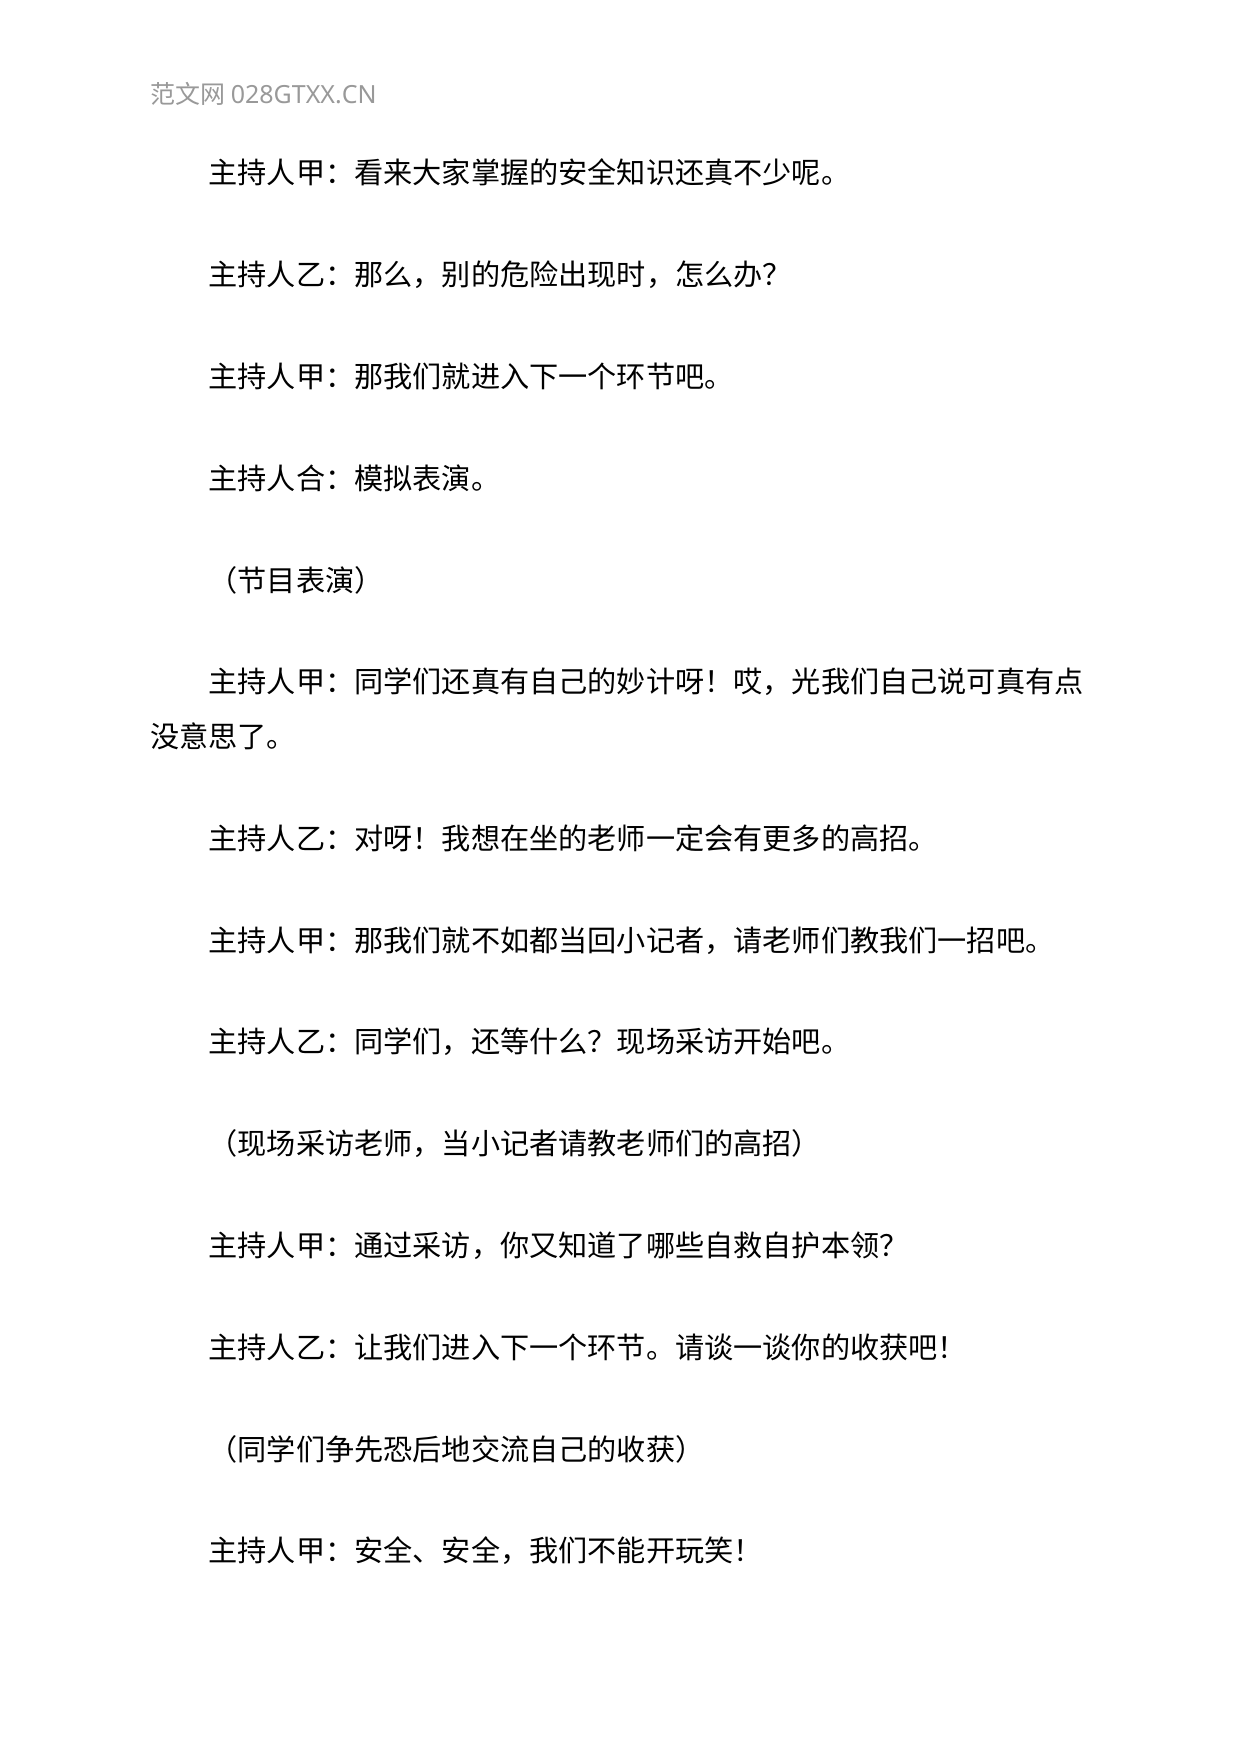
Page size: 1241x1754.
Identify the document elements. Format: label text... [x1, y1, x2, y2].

text 主持人甲：那我们就进入下一个环节吧。 [150, 353, 1090, 396]
text 主持人乙：让我们进入下一个环节。请谈一谈你的收获吧！ [150, 1324, 1090, 1367]
text 主持人乙：对呀！我想在坐的老师一定会有更多的高招。 [150, 816, 1090, 858]
text 主持人乙：那么，别的危险出现时，怎么办？ [150, 252, 1090, 294]
text 主持人甲：同学们还真有自己的妙计呀！哎，光我们自己说可真有点没意思了。 [150, 659, 1090, 756]
text （同学们争先恐后地交流自己的收获） [150, 1426, 1090, 1468]
text （现场采访老师，当小记者请教老师们的高招） [150, 1121, 1090, 1163]
text 主持人甲：通过采访，你又知道了哪些自救自护本领？ [150, 1223, 1090, 1265]
text 主持人甲：看来大家掌握的安全知识还真不少呢。 [150, 150, 1090, 192]
text 主持人乙：同学们，还等什么？现场采访开始吧。 [150, 1019, 1090, 1061]
text 主持人合：模拟表演。 [150, 455, 1090, 498]
text 主持人甲：安全、安全，我们不能开玩笑！ [150, 1528, 1090, 1570]
text 主持人甲：那我们就不如都当回小记者，请老师们教我们一招吧。 [150, 917, 1090, 959]
text （节目表演） [150, 557, 1090, 599]
